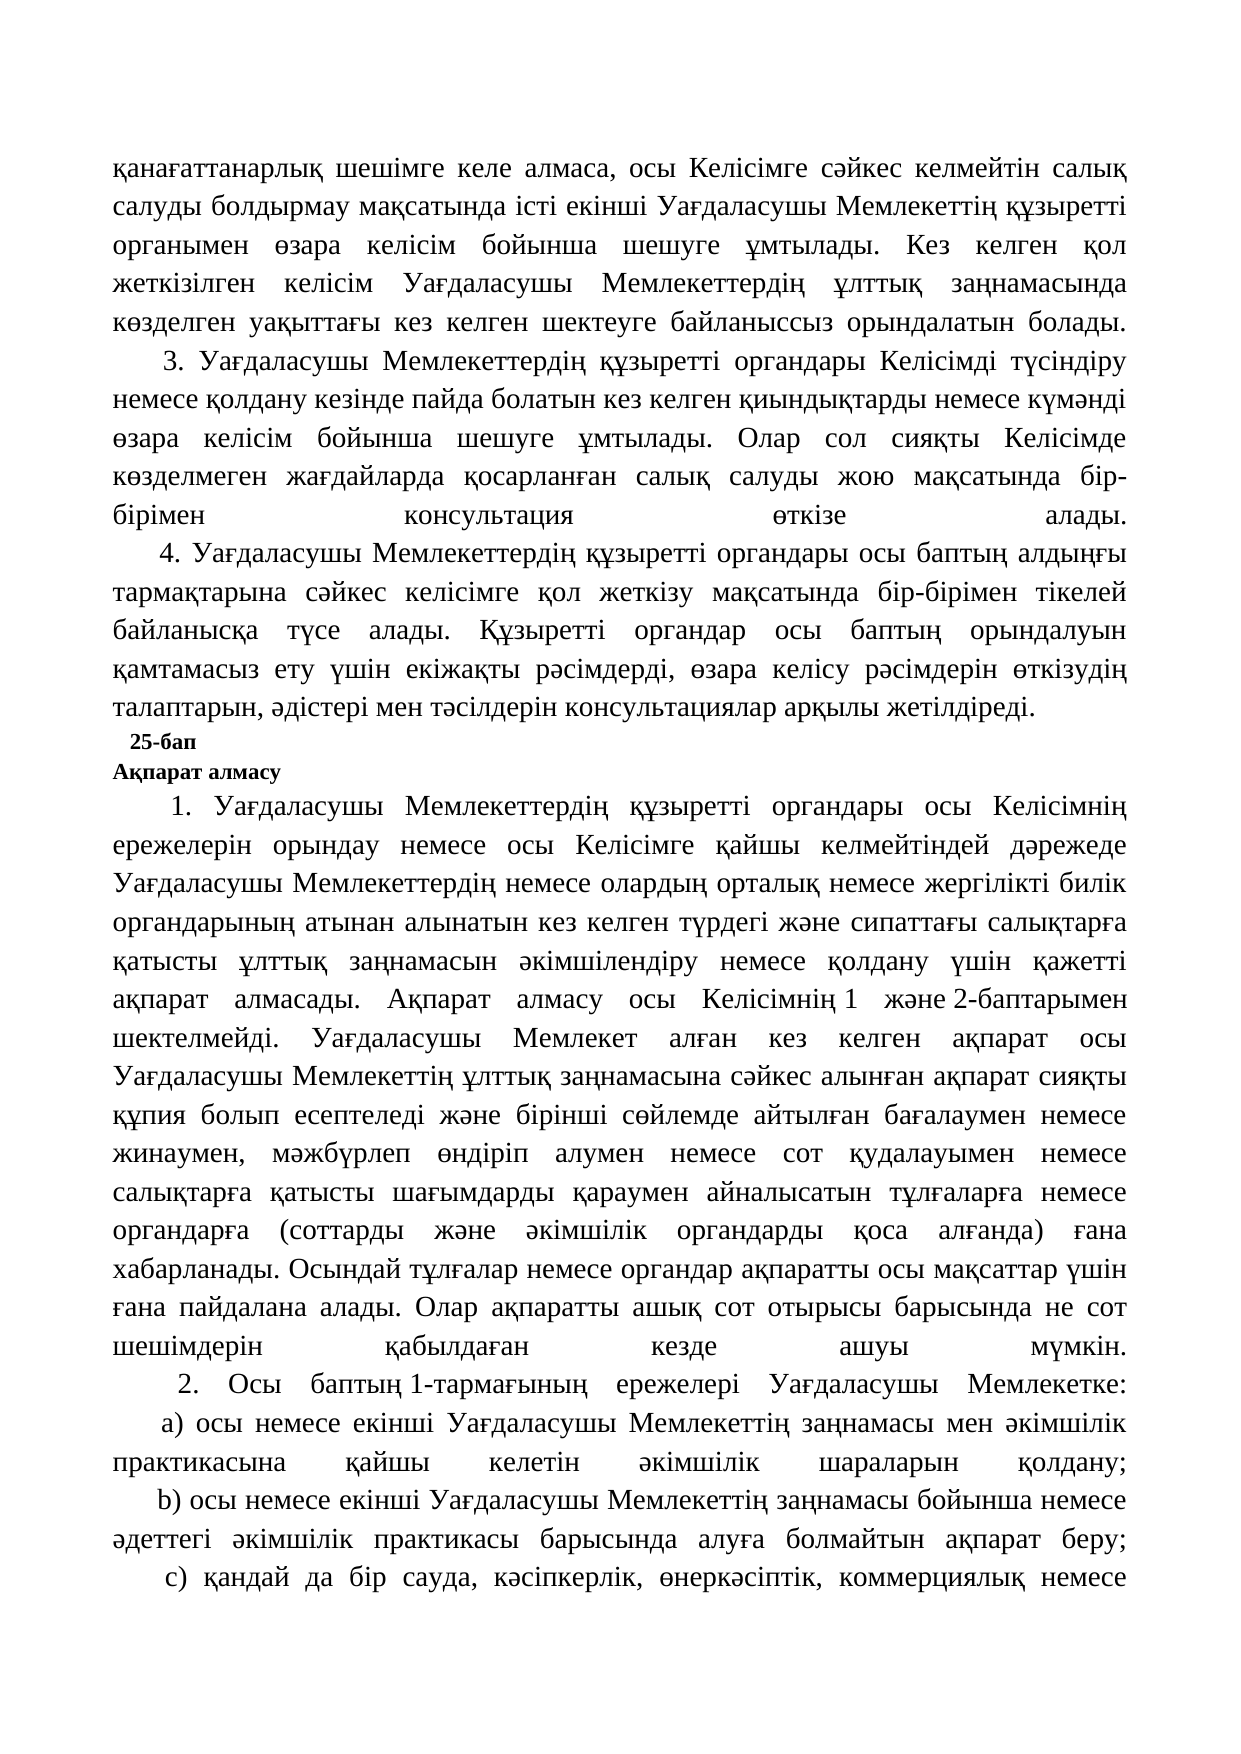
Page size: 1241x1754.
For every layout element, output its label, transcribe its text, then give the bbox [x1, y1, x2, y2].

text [112, 788, 1128, 1593]
text 25-бап Ақпарат алмасу [112, 728, 1128, 785]
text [112, 150, 1128, 723]
